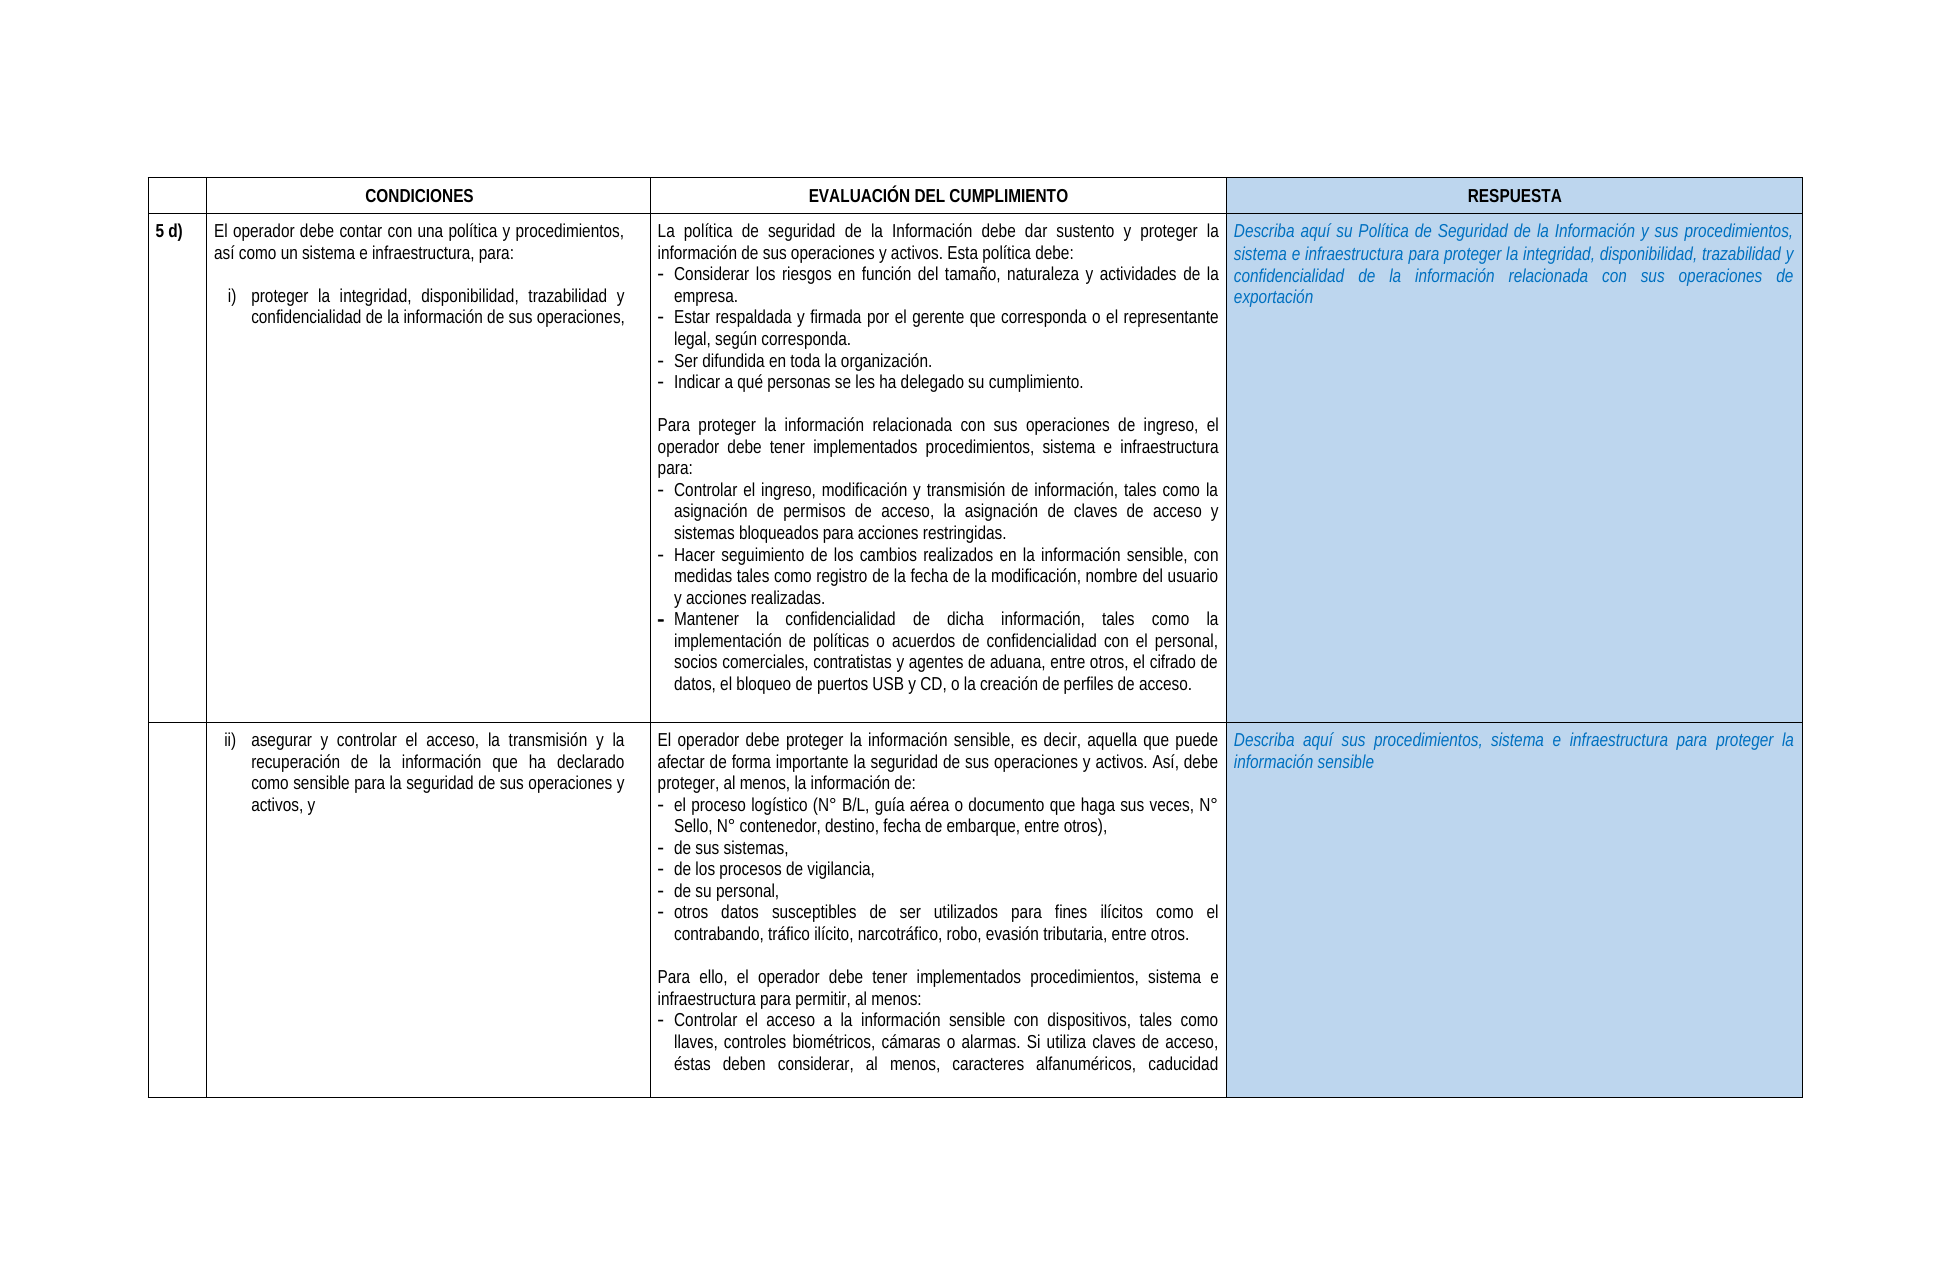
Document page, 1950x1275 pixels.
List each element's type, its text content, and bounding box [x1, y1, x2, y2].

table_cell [207, 723, 650, 1097]
table_cell 5 d) [149, 214, 206, 722]
table_header RESPUESTA [1227, 178, 1802, 213]
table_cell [651, 723, 1226, 1097]
table_header EVALUACIÓN DEL CUMPLIMIENTO [651, 178, 1226, 213]
table_header CONDICIONES [207, 178, 650, 213]
table_cell El operador debe contar con una política y procedimientos, así como un sistema e infraestructura, para: proteger la integridad, disponibilidad, trazabilidad y confidencialidad de la información de sus operaciones, [207, 214, 650, 722]
table_cell La política de seguridad de la Información debe dar sustento y proteger la información de sus operaciones y activos. Esta política debe: Considerar los riesgos en función del tamaño, naturaleza y actividades de la empresa. Estar respaldada y firmada por el gerente que corresponda o el representante legal, según corresponda. Ser difundida en toda la organización. Indicar a qué personas se les ha delegado su cumplimiento. Para proteger la información relacionada con sus operaciones de ingreso, el operador debe tener implementados procedimientos, sistema e infraestructura para: Controlar el ingreso, modificación y transmisión de información, tales como la asignación de permisos de acceso, la asignación de claves de acceso y sistemas bloqueados para acciones restringidas. Hacer seguimiento de los cambios realizados en la información sensible, con medidas tales como registro de la fecha de la modificación, nombre del usuario y acciones realizadas. Mantener la confidencialidad de dicha información, tales como la implementación de políticas o acuerdos de confidencialidad con el personal, socios comerciales, contratistas y agentes de aduana, entre otros, el cifrado de datos, el bloqueo de puertos USB y CD, o la creación de perfiles de acceso. [651, 214, 1226, 722]
table_header [149, 178, 206, 213]
table_cell [149, 723, 206, 1097]
table_cell Describa aquí su Política de Seguridad de la Información y sus procedimientos, sistema e infraestructura para proteger la integridad, disponibilidad, trazabilidad y confidencialidad de la información relacionada con sus operaciones de exportación [1227, 214, 1802, 722]
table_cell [1227, 723, 1802, 1097]
